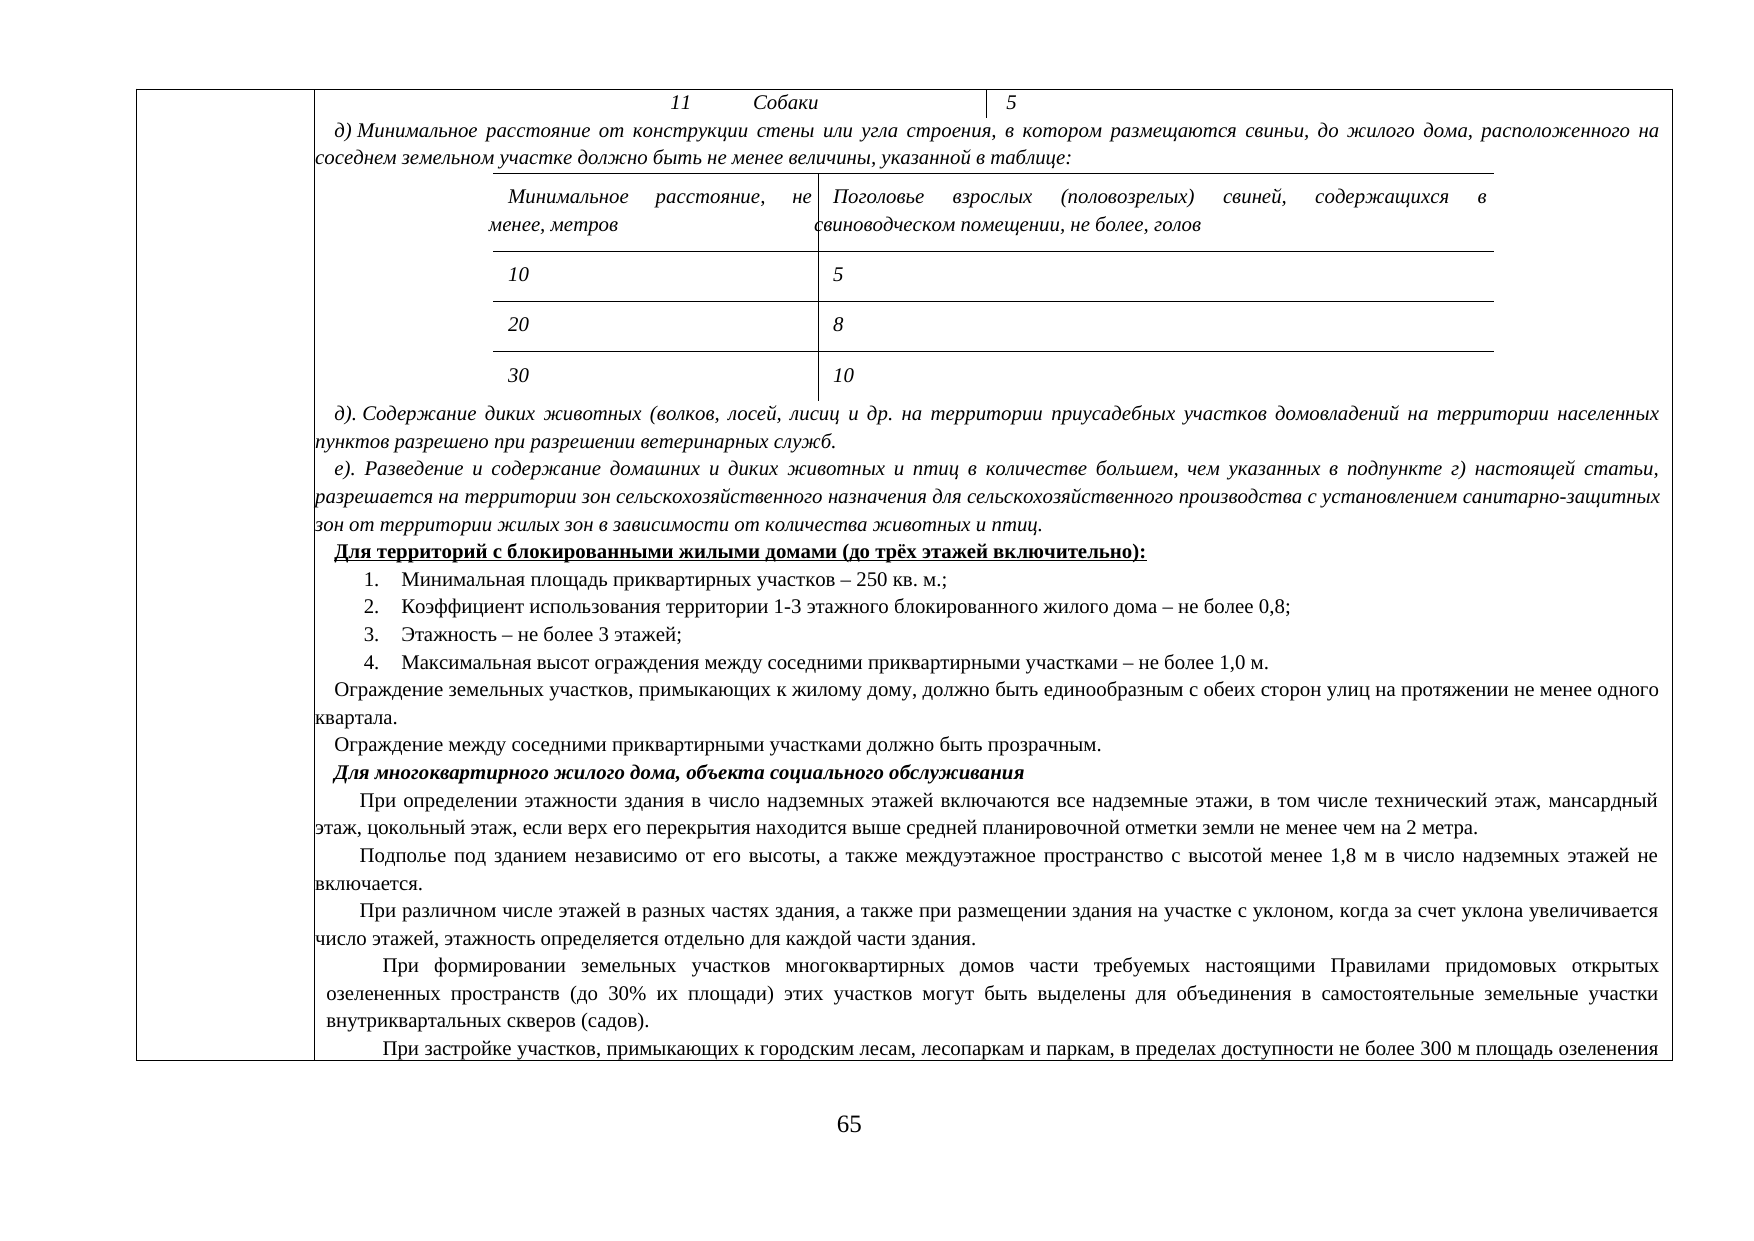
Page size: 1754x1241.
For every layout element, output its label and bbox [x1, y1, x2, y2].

table_cell [137, 90, 314, 1060]
table_cell [315, 90, 1672, 1060]
